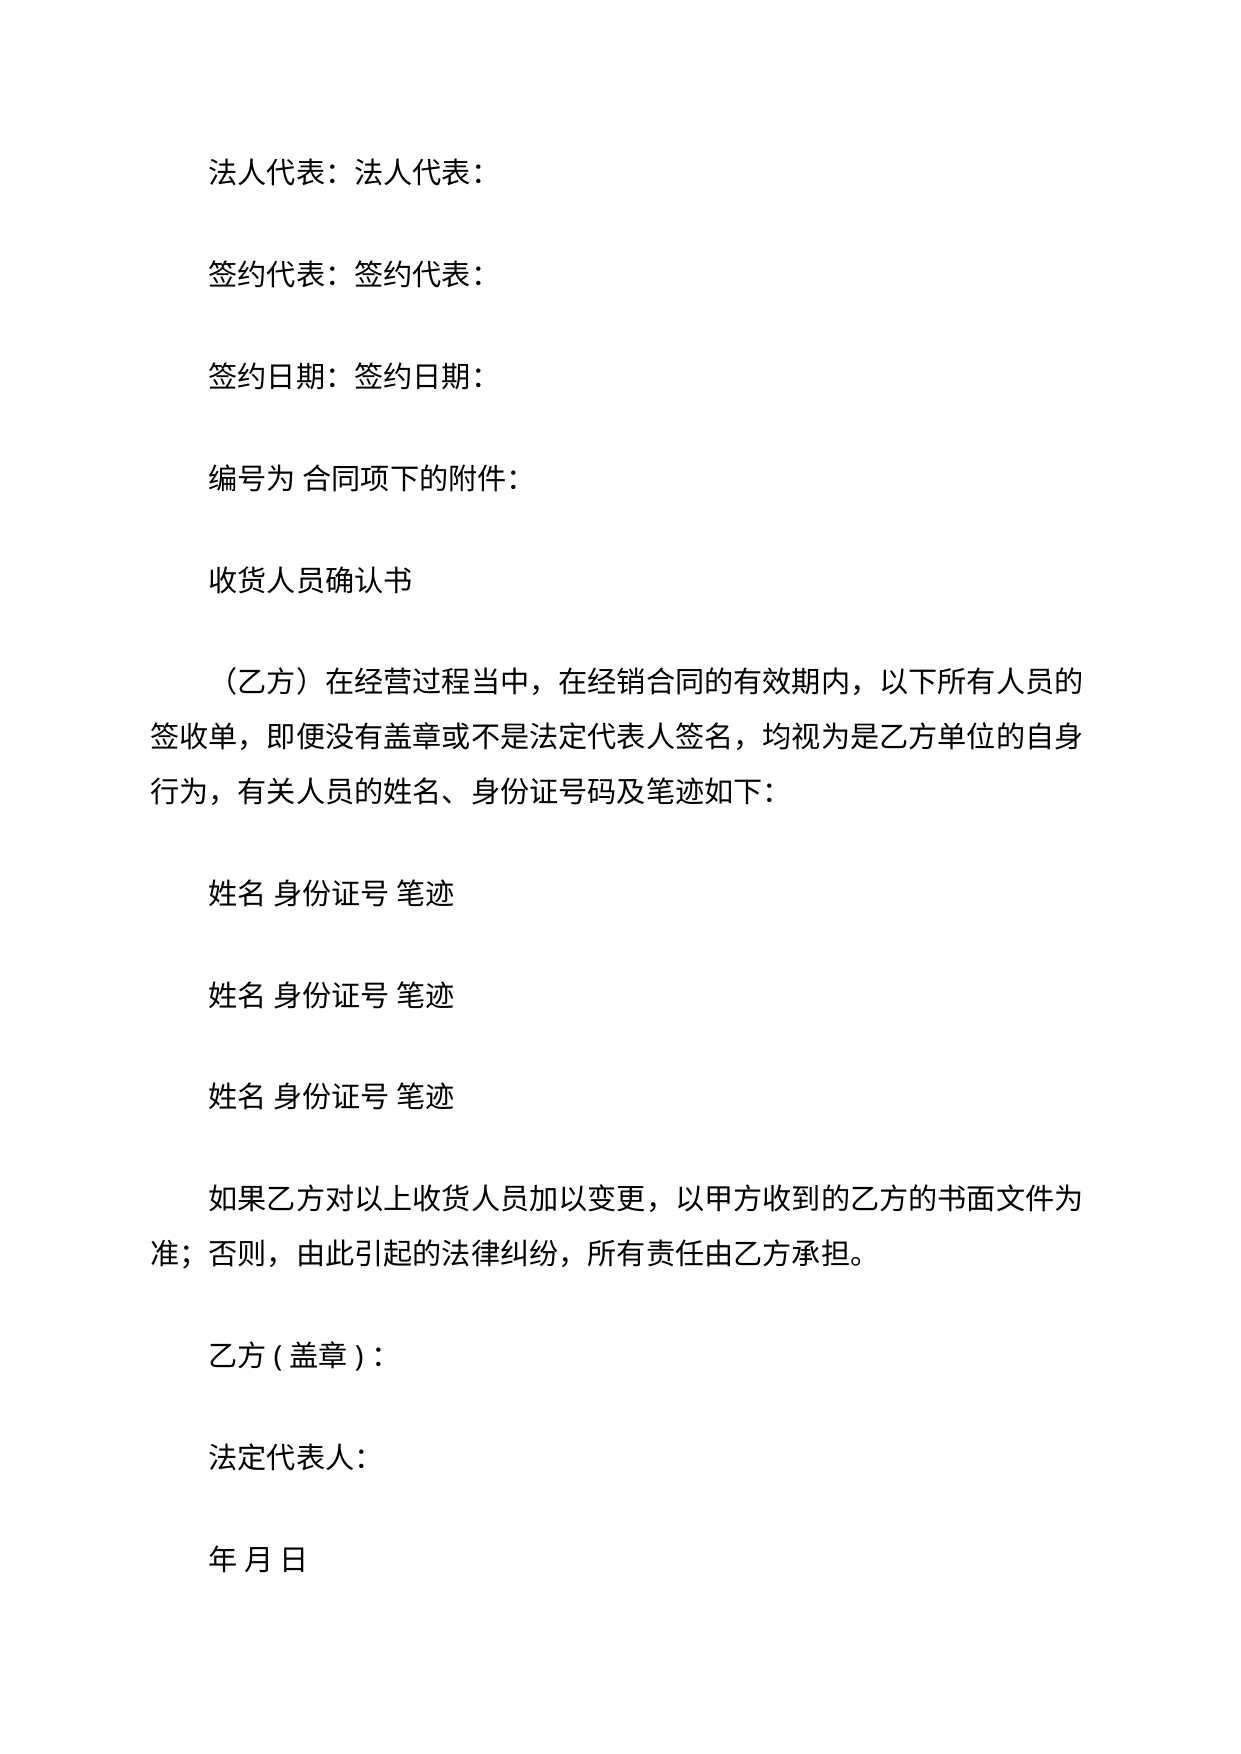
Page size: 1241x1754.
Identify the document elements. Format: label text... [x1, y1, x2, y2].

text （乙方）在经营过程当中，在经销合同的有效期内，以下所有人员的签收单，即便没有盖章或不是法定代表人签名，均视为是乙方单位的自身行为，有关人员的姓名、身份证号码及笔迹如下： [150, 659, 1090, 811]
text 如果乙方对以上收货人员加以变更，以甲方收到的乙方的书面文件为准；否则，由此引起的法律纠纷，所有责任由乙方承担。 [150, 1176, 1090, 1273]
text 年 月 日 [150, 1536, 1090, 1578]
text 姓名 身份证号 笔迹 [150, 972, 1090, 1014]
text 签约代表：签约代表： [150, 252, 1090, 294]
text 乙方 ( 盖章 ) ： [150, 1332, 1090, 1375]
text 姓名 身份证号 笔迹 [150, 870, 1090, 913]
text 收货人员确认书 [150, 557, 1090, 599]
text 签约日期：签约日期： [150, 353, 1090, 396]
text 法定代表人： [150, 1434, 1090, 1477]
text 编号为 合同项下的附件： [150, 455, 1090, 498]
text 姓名 身份证号 笔迹 [150, 1074, 1090, 1116]
text 法人代表：法人代表： [150, 150, 1090, 192]
